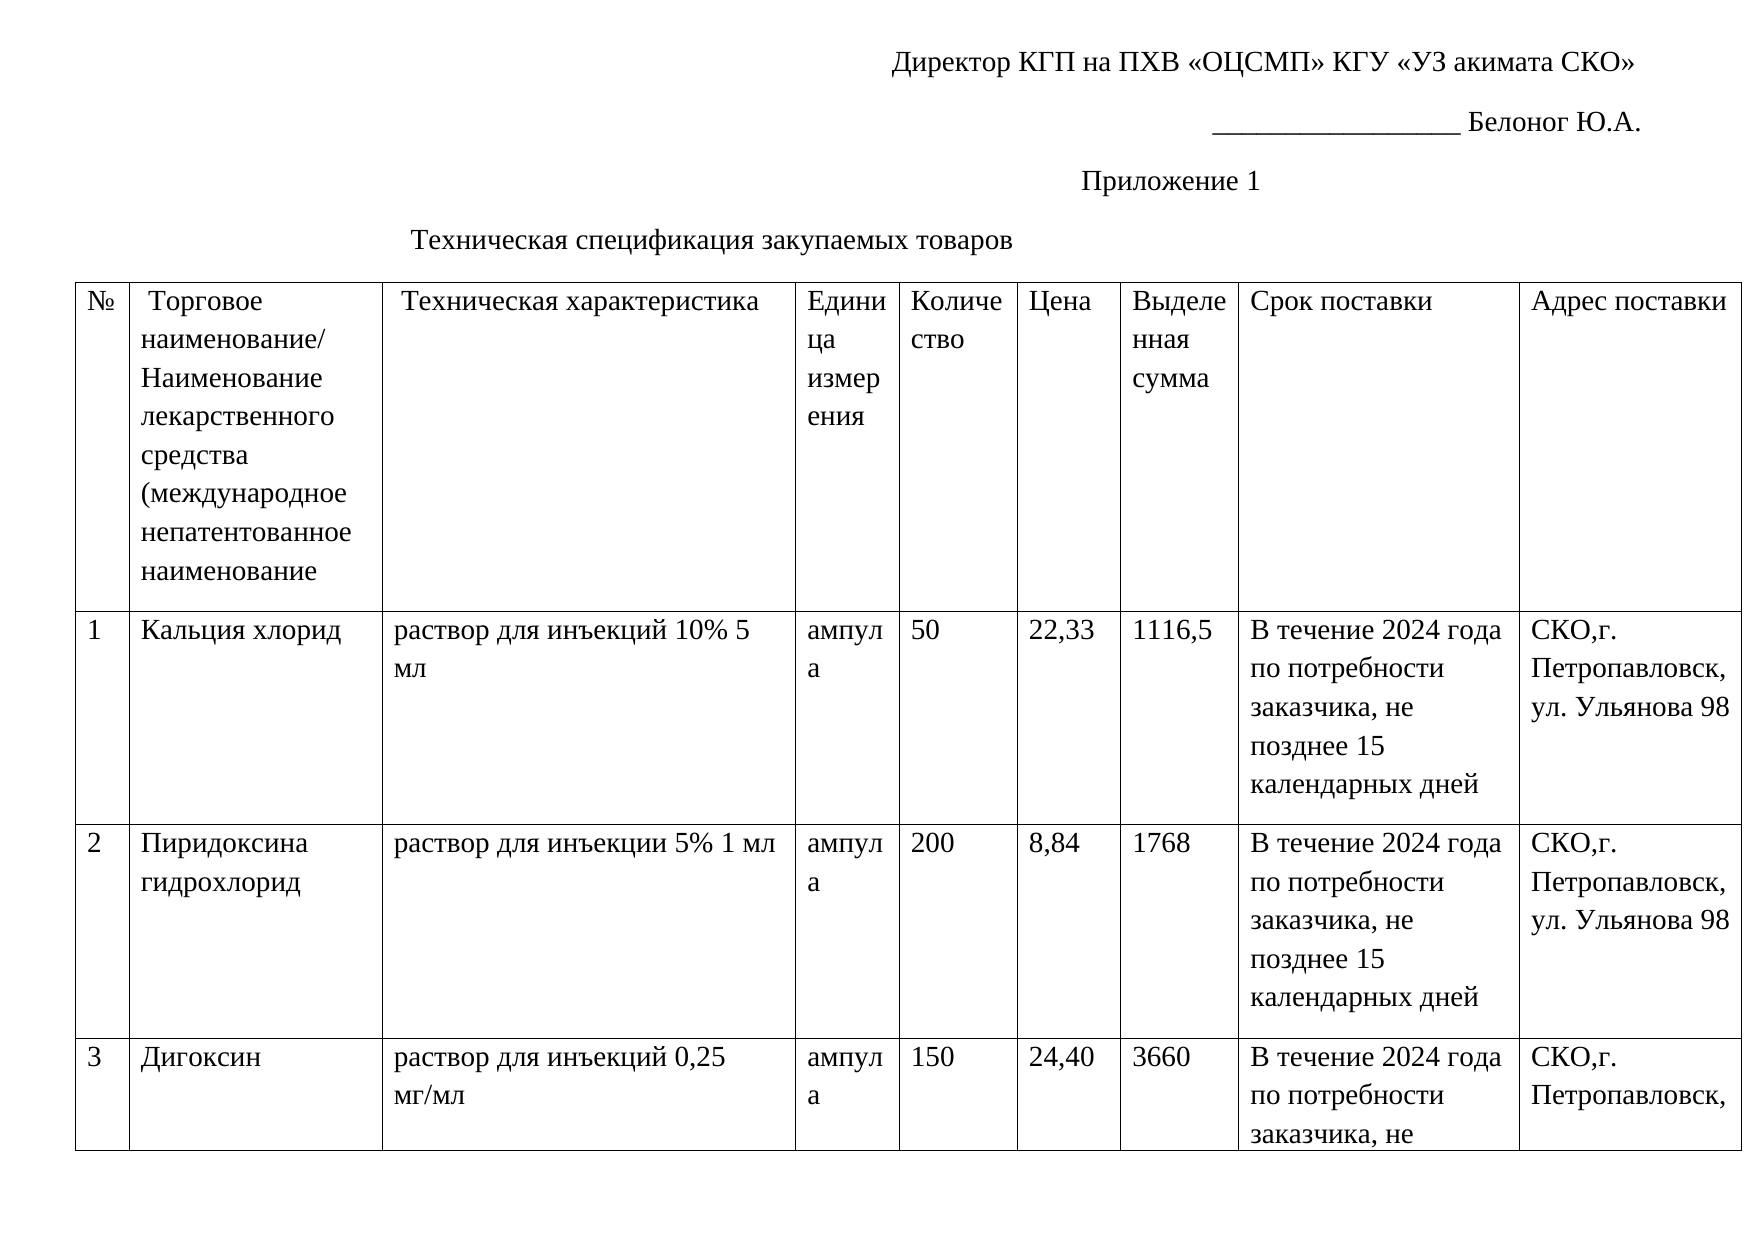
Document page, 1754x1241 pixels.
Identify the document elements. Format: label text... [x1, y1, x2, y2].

table_cell раствор для инъекций 10% 5 мл [383, 612, 795, 824]
table_cell 24,40 [1018, 1039, 1120, 1149]
table_cell Кальция хлорид [130, 612, 382, 824]
table_header Техническая характеристика [383, 283, 795, 611]
table_cell ампула [796, 825, 899, 1038]
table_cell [1520, 1039, 1741, 1149]
table_header Цена [1018, 283, 1120, 611]
table_cell 22,33 [1018, 612, 1120, 824]
table_cell СКО,г. Петропавловск, ул. Ульянова 98 [1520, 825, 1741, 1038]
table_cell СКО,г. Петропавловск, ул. Ульянова 98 [1520, 612, 1741, 824]
table_cell Пиридоксина гидрохлорид [130, 825, 382, 1038]
table_header № [76, 283, 129, 611]
table_header Торговое наименование/ Наименование лекарственного средства (международное непатентованное наименование [130, 283, 382, 611]
table_header Адрес поставки [1520, 283, 1741, 611]
table_cell В течение 2024 года по потребности заказчика, не позднее 15 календарных дней [1239, 825, 1519, 1038]
table_cell 150 [900, 1039, 1017, 1149]
table_cell 1 [76, 612, 129, 824]
table_cell Дигоксин [130, 1039, 382, 1149]
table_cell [1239, 1039, 1519, 1149]
table_header Выделенная сумма [1121, 283, 1238, 611]
table_cell 1116,5 [1121, 612, 1238, 824]
table_header Срок поставки [1239, 283, 1519, 611]
table_cell В течение 2024 года по потребности заказчика, не позднее 15 календарных дней [1239, 612, 1519, 824]
table_cell ампула [796, 1039, 899, 1149]
table_cell 3 [76, 1039, 129, 1149]
text Приложение 1 [75, 163, 1679, 197]
table_cell 1768 [1121, 825, 1238, 1038]
table_cell 50 [900, 612, 1017, 824]
text Директор КГП на ПХВ «ОЦСМП» КГУ «УЗ акимата СКО» [75, 44, 1679, 78]
text _________________ Белоног Ю.А. [75, 104, 1679, 137]
table_header Единица измерения [796, 283, 899, 611]
table_cell 8,84 [1018, 825, 1120, 1038]
table_cell 2 [76, 825, 129, 1038]
text Техническая спецификация закупаемых товаров [75, 222, 1679, 256]
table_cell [383, 1039, 795, 1149]
table_cell 200 [900, 825, 1017, 1038]
table_cell ампула [796, 612, 899, 824]
table_cell 3660 [1121, 1039, 1238, 1149]
table_cell раствор для инъекции 5% 1 мл [383, 825, 795, 1038]
table_header Количество [900, 283, 1017, 611]
